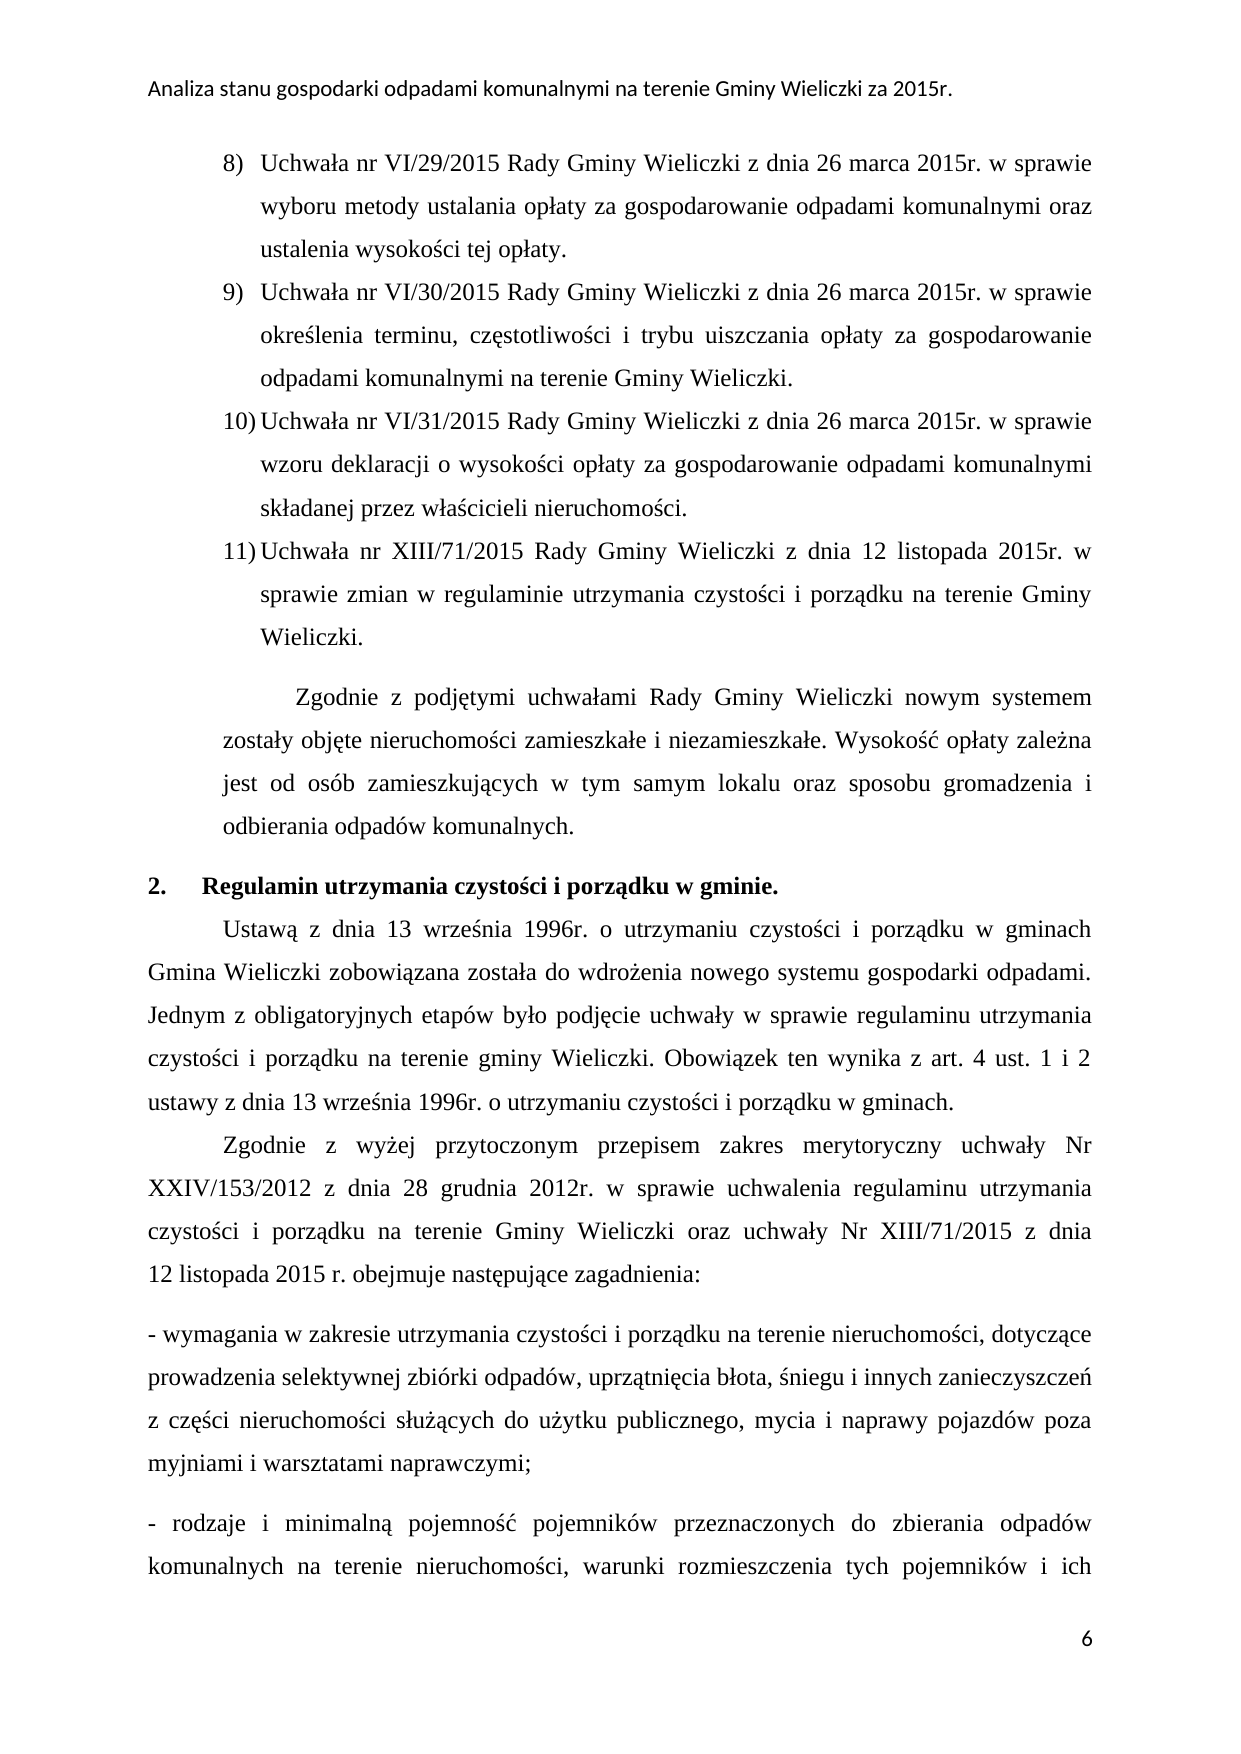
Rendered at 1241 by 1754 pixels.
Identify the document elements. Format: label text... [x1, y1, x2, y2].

list Regulamin utrzymania czystości i porządku w gminie. [148, 871, 1093, 900]
list Uchwała nr XIII/71/2015 Rady Gminy Wieliczki z dnia 12 listopada 2015r. w sprawie zmian w regulaminie utrzymania czystości i porządku na terenie Gminy Wieliczki. [223, 536, 1093, 651]
list Zgodnie z wyżej przytoczonym przepisem zakres merytoryczny uchwały Nr XXIV/153/2012 z dnia 28 grudnia 2012r. w sprawie uchwalenia regulaminu utrzymania czystości i porządku na terenie Gminy Wieliczki oraz uchwały Nr XIII/71/2015 z dnia 12 listopada 2015 r. obejmuje następujące zagadnienia: [148, 1130, 1093, 1288]
list Uchwała nr VI/31/2015 Rady Gminy Wieliczki z dnia 26 marca 2015r. w sprawie wzoru deklaracji o wysokości opłaty za gospodarowanie odpadami komunalnymi składanej przez właścicieli nieruchomości. [223, 406, 1093, 521]
text Zgodnie z podjętymi uchwałami Rady Gminy Wieliczki nowym systemem zostały objęte nieruchomości zamieszkałe i niezamieszkałe. Wysokość opłaty zależna jest od osób zamieszkujących w tym samym lokalu oraz sposobu gromadzenia i odbierania odpadów komunalnych. [223, 682, 1093, 840]
text - wymagania w zakresie utrzymania czystości i porządku na terenie nieruchomości, dotyczące prowadzenia selektywnej zbiórki odpadów, uprzątnięcia błota, śniegu i innych zanieczyszczeń z części nieruchomości służących do użytku publicznego, mycia i naprawy pojazdów poza myjniami i warsztatami naprawczymi; [148, 1319, 1093, 1477]
list Uchwała nr VI/29/2015 Rady Gminy Wieliczki z dnia 26 marca 2015r. w sprawie wyboru metody ustalania opłaty za gospodarowanie odpadami komunalnymi oraz ustalenia wysokości tej opłaty. [223, 148, 1093, 263]
list Uchwała nr VI/30/2015 Rady Gminy Wieliczki z dnia 26 marca 2015r. w sprawie określenia terminu, częstotliwości i trybu uiszczania opłaty za gospodarowanie odpadami komunalnymi na terenie Gminy Wieliczki. [223, 277, 1093, 392]
list Ustawą z dnia 13 września 1996r. o utrzymaniu czystości i porządku w gminach Gmina Wieliczki zobowiązana została do wdrożenia nowego systemu gospodarki odpadami. Jednym z obligatoryjnych etapów było podjęcie uchwały w sprawie regulaminu utrzymania czystości i porządku na terenie gminy Wieliczki. Obowiązek ten wynika z art. 4 ust. 1 i 2 ustawy z dnia 13 września 1996r. o utrzymaniu czystości i porządku w gminach. [148, 914, 1093, 1115]
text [148, 1508, 1093, 1580]
